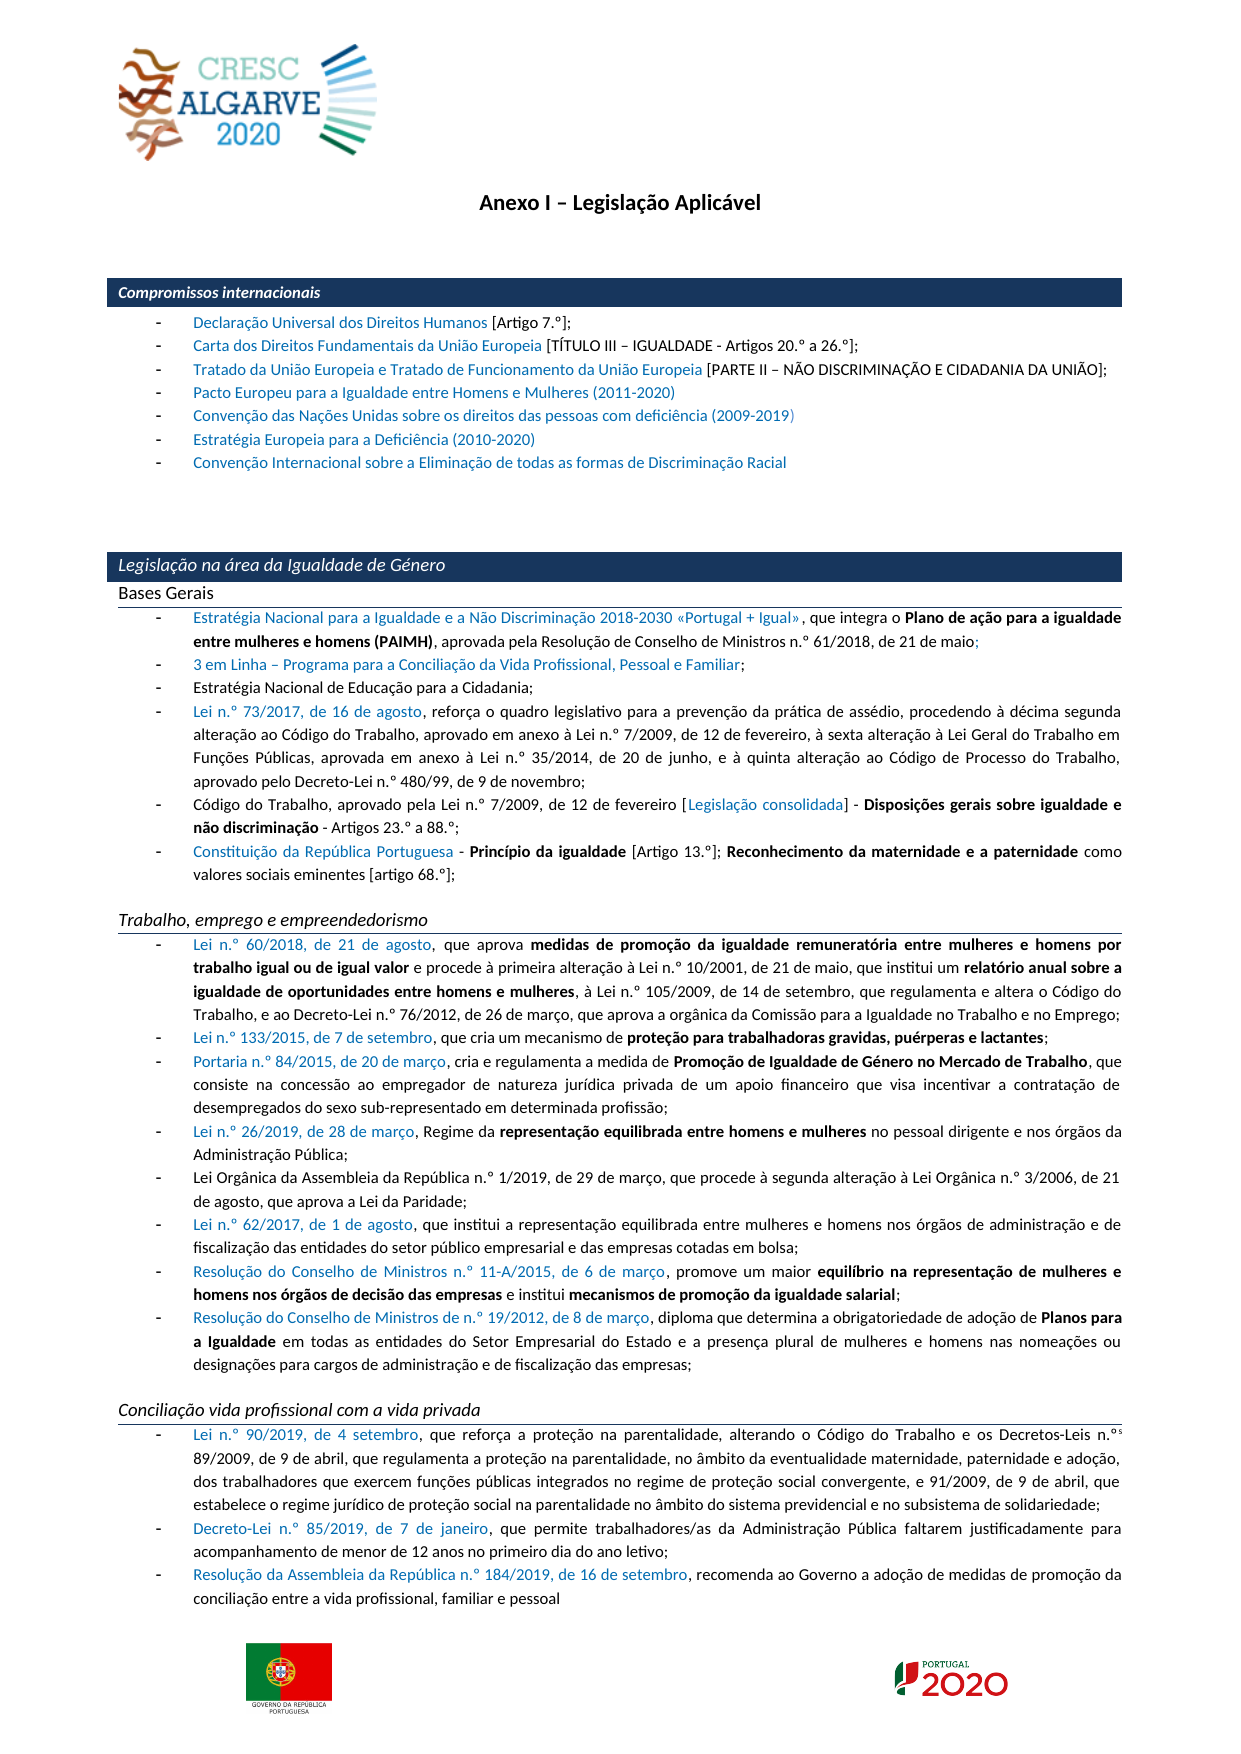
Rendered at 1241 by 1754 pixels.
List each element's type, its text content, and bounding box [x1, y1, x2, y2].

text Portaria n.º 84/2015, de 20 de março, cria e regulamenta a medida de Promoção de Igualdade de Género no Mercado de Trabalho, que consiste na concessão ao empregador de natureza jurídica privada de um apoio financeiro que visa incentivar a contratação de desempregados do sexo sub-representado em determinada profissão; [156, 1051, 1122, 1118]
text Resolução da Assembleia da República n.º 184/2019, de 16 de setembro, recomenda ao Governo a adoção de medidas de promoção da conciliação entre a vida profissional, familiar e pessoal [156, 1565, 1122, 1608]
text Decreto-Lei n.º 85/2019, de 7 de janeiro, que permite trabalhadores/as da Administração Pública faltarem justificadamente para acompanhamento de menor de 12 anos no primeiro dia do ano letivo; [156, 1518, 1122, 1562]
text Carta dos Direitos Fundamentais da União Europeia [TÍTULO III – IGUALDADE - Artigos 20.º a 26.º]; [156, 336, 1122, 356]
picture [118, 44, 377, 161]
text Resolução do Conselho de Ministros n.º 11-A/2015, de 6 de março, promove um maior equilíbrio na representação de mulheres e homens nos órgãos de decisão das empresas e institui mecanismos de promoção da igualdade salarial; [156, 1261, 1122, 1305]
text Declaração Universal dos Direitos Humanos [Artigo 7.º]; [156, 312, 1122, 333]
picture [894, 1661, 1008, 1696]
text Estratégia Europeia para a Deficiência (2010-2020) [156, 429, 1122, 449]
text Lei n.º 90/2019, de 4 setembro, que reforça a proteção na parentalidade, alterando o Código do Trabalho e os Decretos-Leis n.ºs 89/2009, de 9 de abril, que regulamenta a proteção na parentalidade, no âmbito da eventualidade maternidade, paternidade e adoção, dos trabalhadores que exercem funções públicas integrados no regime de proteção social convergente, e 91/2009, de 9 de abril, que estabelece o regime jurídico de proteção social na parentalidade no âmbito do sistema previdencial e no subsistema de solidariedade; [156, 1425, 1122, 1515]
text Conciliação vida profissional com a vida privada [118, 1399, 1122, 1424]
text Código do Trabalho, aprovado pela Lei n.º 7/2009, de 12 de fevereiro [Legislação consolidada] - Disposições gerais sobre igualdade e não discriminação - Artigos 23.º a 88.º; [156, 794, 1122, 838]
text Lei n.º 26/2019, de 28 de março, Regime da representação equilibrada entre homens e mulheres no pessoal dirigente e nos órgãos da Administração Pública; [156, 1121, 1122, 1165]
text Lei Orgânica da Assembleia da República n.º 1/2019, de 29 de março, que procede à segunda alteração à Lei Orgânica n.º 3/2006, de 21 de agosto, que aprova a Lei da Paridade; [156, 1168, 1122, 1211]
text Lei n.º 62/2017, de 1 de agosto, que institui a representação equilibrada entre mulheres e homens nos órgãos de administração e de fiscalização das entidades do setor público empresarial e das empresas cotadas em bolsa; [156, 1214, 1122, 1258]
text Constituição da República Portuguesa - Princípio da igualdade [Artigo 13.º]; Reconhecimento da maternidade e a paternidade como valores sociais eminentes [artigo 68.º]; [156, 841, 1122, 884]
text Lei n.º 60/2018, de 21 de agosto, que aprova medidas de promoção da igualdade remuneratória entre mulheres e homens por trabalho igual ou de igual valor e procede à primeira alteração à Lei n.º 10/2001, de 21 de maio, que institui um relatório anual sobre a igualdade de oportunidades entre homens e mulheres, à Lei n.º 105/2009, de 14 de setembro, que regulamenta e altera o Código do Trabalho, e ao Decreto-Lei n.º 76/2012, de 26 de março, que aprova a orgânica da Comissão para a Igualdade no Trabalho e no Emprego; [156, 934, 1122, 1025]
text Bases Gerais [118, 582, 1122, 607]
picture [246, 1643, 332, 1714]
table_header Legislação na área da Igualdade de Género [107, 552, 1122, 582]
text Pacto Europeu para a Igualdade entre Homens e Mulheres (2011-2020) [156, 382, 1122, 403]
text Lei n.º 73/2017, de 16 de agosto, reforça o quadro legislativo para a prevenção da prática de assédio, procedendo à décima segunda alteração ao Código do Trabalho, aprovado em anexo à Lei n.º 7/2009, de 12 de fevereiro, à sexta alteração à Lei Geral do Trabalho em Funções Públicas, aprovada em anexo à Lei n.º 35/2014, de 20 de junho, e à quinta alteração ao Código de Processo do Trabalho, aprovado pelo Decreto-Lei n.º 480/99, de 9 de novembro; [156, 701, 1122, 791]
table_header Compromissos internacionais [107, 278, 1122, 307]
text Trabalho, emprego e empreendedorismo [118, 908, 1122, 933]
text Resolução do Conselho de Ministros de n.º 19/2012, de 8 de março, diploma que determina a obrigatoriedade de adoção de Planos para a Igualdade em todas as entidades do Setor Empresarial do Estado e a presença plural de mulheres e homens nas nomeações ou designações para cargos de administração e de fiscalização das empresas; [156, 1308, 1122, 1375]
text 3 em Linha – Programa para a Conciliação da Vida Profissional, Pessoal e Familiar; [156, 654, 1122, 674]
text Lei n.º 133/2015, de 7 de setembro, que cria um mecanismo de proteção para trabalhadoras gravidas, puérperas e lactantes; [156, 1028, 1122, 1048]
text Convenção das Nações Unidas sobre os direitos das pessoas com deficiência (2009-2019) [156, 406, 1122, 426]
text Estratégia Nacional para a Igualdade e a Não Discriminação 2018-2030 «Portugal + Igual», que integra o Plano de ação para a igualdade entre mulheres e homens (PAIMH), aprovada pela Resolução de Conselho de Ministros n.º 61/2018, de 21 de maio; [156, 608, 1122, 651]
text Anexo I – Legislação Aplicável [118, 188, 1122, 217]
text Tratado da União Europeia e Tratado de Funcionamento da União Europeia [PARTE II – NÃO DISCRIMINAÇÃO E CIDADANIA DA UNIÃO]; [156, 359, 1122, 379]
text Convenção Internacional sobre a Eliminação de todas as formas de Discriminação Racial [156, 452, 1122, 473]
text Estratégia Nacional de Educação para a Cidadania; [156, 678, 1122, 698]
